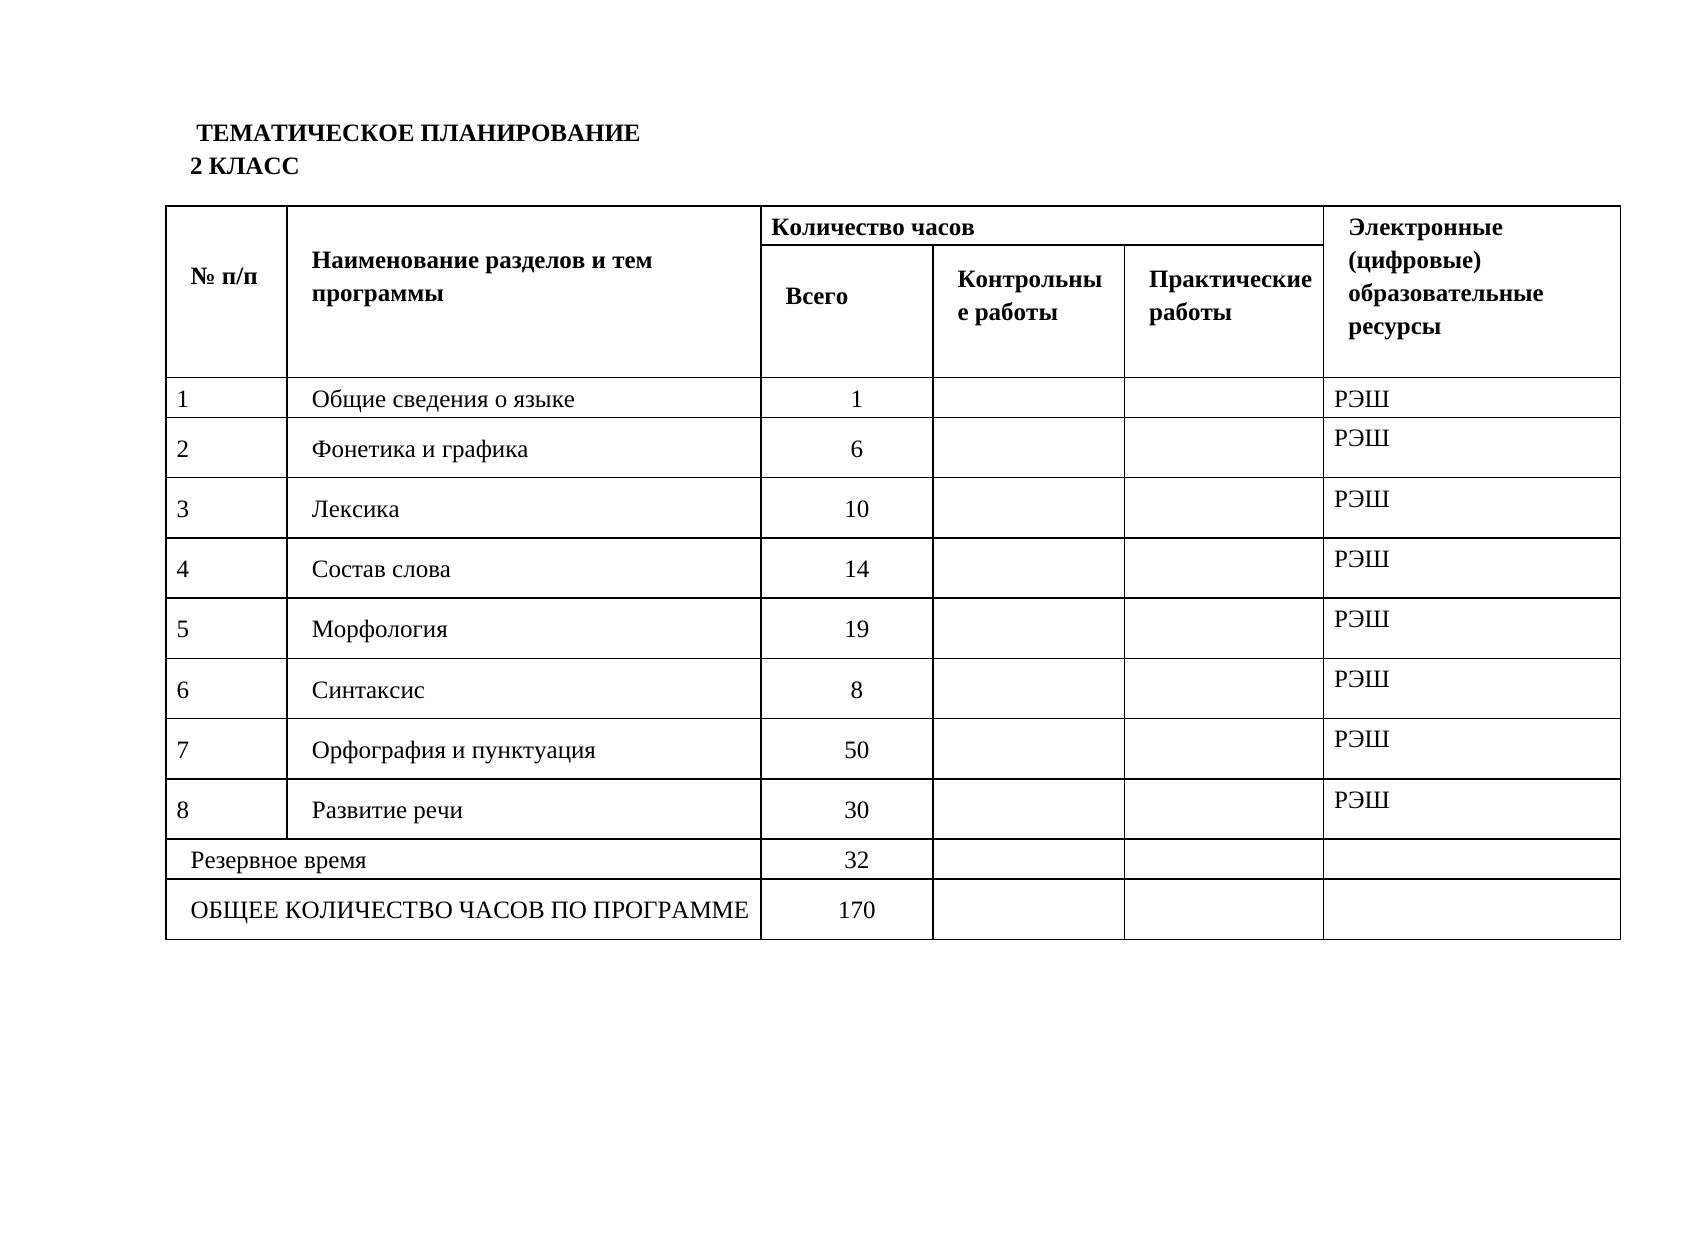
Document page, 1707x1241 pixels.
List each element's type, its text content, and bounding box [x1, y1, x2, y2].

table_cell Резервное время [167, 840, 760, 878]
table_cell [934, 840, 1124, 878]
table_cell РЭШ [1324, 378, 1620, 417]
table_cell РЭШ [1324, 780, 1620, 838]
table_cell [1125, 840, 1323, 878]
table_cell 6 [762, 418, 932, 477]
table_cell 2 [167, 418, 286, 477]
table_cell 19 [762, 599, 932, 657]
table_cell [934, 478, 1124, 537]
table_cell Морфология [288, 599, 760, 657]
table_cell [1324, 840, 1620, 878]
table_cell [1125, 378, 1323, 417]
table_cell 30 [762, 780, 932, 838]
table_cell ОБЩЕЕ КОЛИЧЕСТВО ЧАСОВ ПО ПРОГРАММЕ [167, 880, 760, 938]
table_cell 170 [762, 880, 932, 938]
table_header Количество часов [762, 207, 1323, 244]
table_cell Орфография и пунктуация [288, 719, 760, 778]
table_cell Общие сведения о языке [288, 378, 760, 417]
table_cell РЭШ [1324, 719, 1620, 778]
table_cell 5 [167, 599, 286, 657]
table_cell [1125, 418, 1323, 477]
table_cell Фонетика и графика [288, 418, 760, 477]
table_cell [934, 378, 1124, 417]
text ТЕМАТИЧЕСКОЕ ПЛАНИРОВАНИЕ [190, 118, 1618, 147]
table_cell РЭШ [1324, 418, 1620, 477]
table_cell 1 [167, 378, 286, 417]
table_cell [934, 599, 1124, 657]
table_cell Лексика [288, 478, 760, 537]
table_cell Контрольные работы [934, 246, 1124, 377]
table_cell Развитие речи [288, 780, 760, 838]
table_cell [1125, 880, 1323, 938]
text 2 КЛАСС [177, 151, 1618, 180]
table_cell [1125, 780, 1323, 838]
table_cell [1324, 880, 1620, 938]
table_cell РЭШ [1324, 659, 1620, 718]
table_header № п/п [167, 207, 286, 377]
table_cell 6 [167, 659, 286, 718]
table_cell Всего [762, 246, 932, 377]
table_cell [934, 418, 1124, 477]
table_header Электронные (цифровые) образовательные ресурсы [1324, 207, 1620, 377]
table_cell РЭШ [1324, 478, 1620, 537]
table_cell [1125, 539, 1323, 597]
table_cell 14 [762, 539, 932, 597]
table_cell 7 [167, 719, 286, 778]
table_cell 32 [762, 840, 932, 878]
table_header Наименование разделов и тем программы [288, 207, 760, 377]
table_cell [934, 539, 1124, 597]
table_cell РЭШ [1324, 539, 1620, 597]
table_cell 8 [167, 780, 286, 838]
table_cell 50 [762, 719, 932, 778]
table_cell Практические работы [1125, 246, 1323, 377]
table_cell 10 [762, 478, 932, 537]
table_cell 3 [167, 478, 286, 537]
table_cell [934, 719, 1124, 778]
table_cell [934, 659, 1124, 718]
table_cell 1 [762, 378, 932, 417]
table_cell 8 [762, 659, 932, 718]
table_cell [1125, 659, 1323, 718]
table_cell РЭШ [1324, 599, 1620, 657]
table_cell [1125, 478, 1323, 537]
table_cell Состав слова [288, 539, 760, 597]
table_cell 4 [167, 539, 286, 597]
table_cell [934, 780, 1124, 838]
table_cell [1125, 599, 1323, 657]
table_cell [934, 880, 1124, 938]
table_cell Синтаксис [288, 659, 760, 718]
table_cell [1125, 719, 1323, 778]
